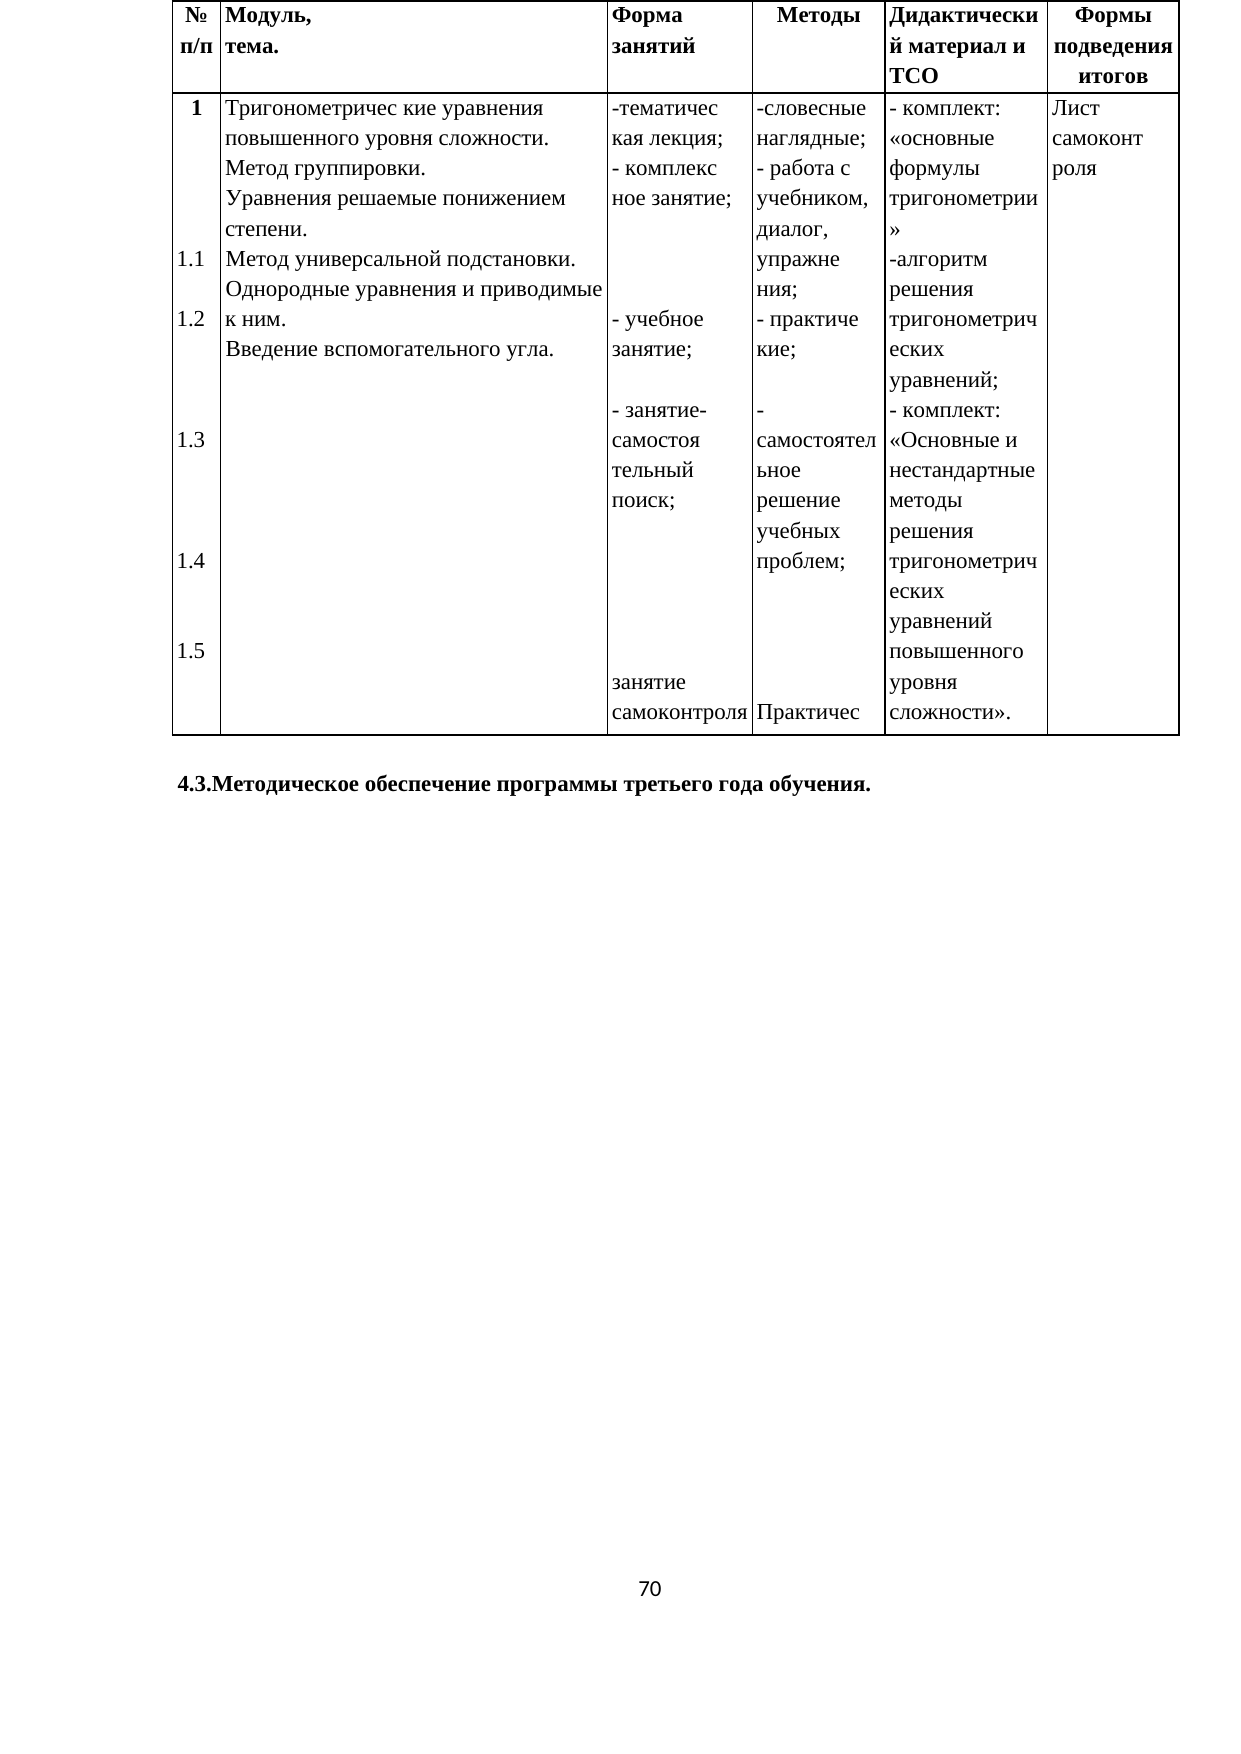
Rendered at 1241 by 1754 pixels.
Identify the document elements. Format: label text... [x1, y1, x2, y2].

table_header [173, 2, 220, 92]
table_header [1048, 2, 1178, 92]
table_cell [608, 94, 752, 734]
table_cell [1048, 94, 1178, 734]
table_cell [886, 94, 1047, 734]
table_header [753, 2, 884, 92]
text 4.3.Методическое обеспечение программы третьего года обучения. [177, 770, 1122, 796]
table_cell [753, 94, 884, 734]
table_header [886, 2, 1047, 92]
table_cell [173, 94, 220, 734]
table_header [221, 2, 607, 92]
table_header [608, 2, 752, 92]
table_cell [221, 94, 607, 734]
